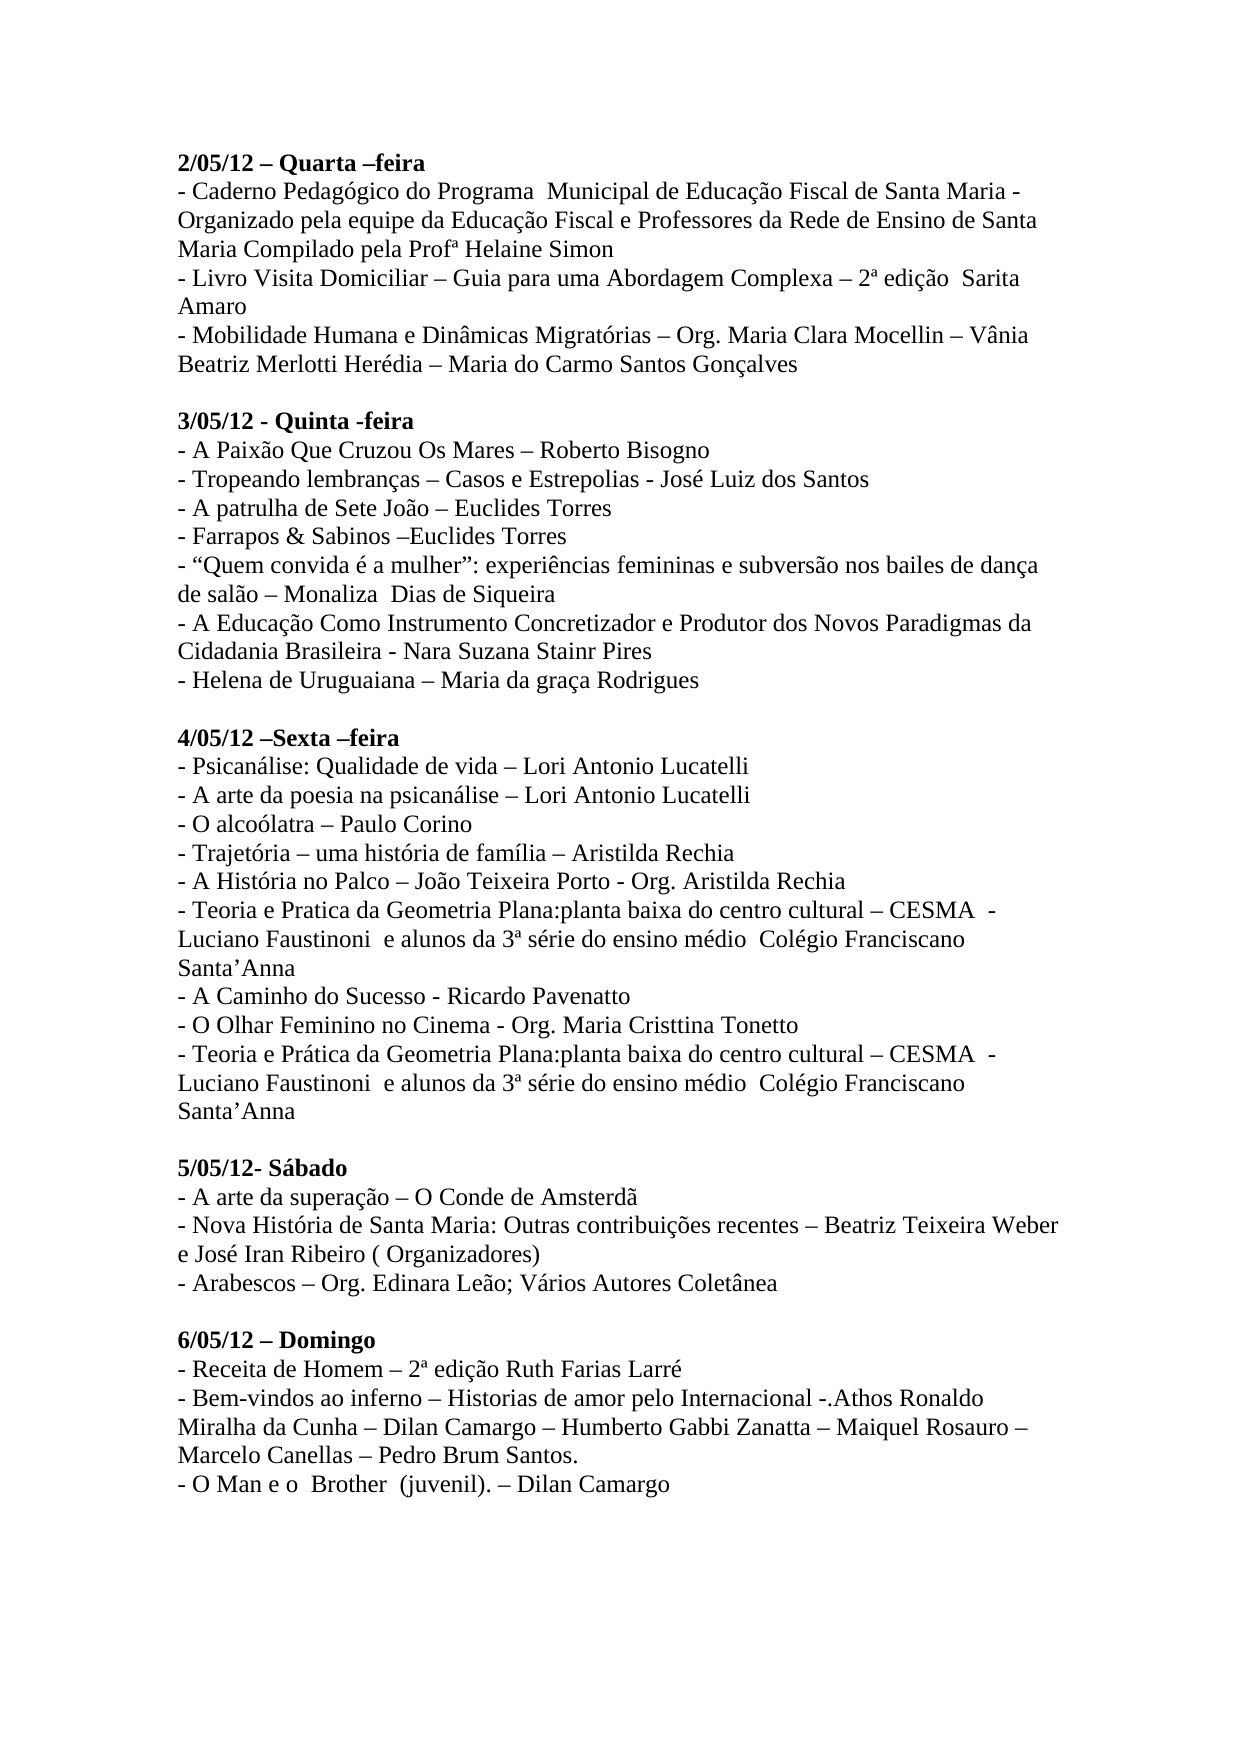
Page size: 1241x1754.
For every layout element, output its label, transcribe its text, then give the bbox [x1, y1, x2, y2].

text - A arte da superação – O Conde de Amsterdã [177, 1182, 1063, 1211]
text - A Caminho do Sucesso - Ricardo Pavenatto [177, 981, 1063, 1010]
text - Receita de Homem – 2ª edição Ruth Farias Larré [177, 1354, 1063, 1383]
text - A Paixão Que Cruzou Os Mares – Roberto Bisogno [177, 435, 1063, 464]
text - Teoria e Prática da Geometria Plana:planta baixa do centro cultural – CESMA - Luciano Faustinoni e alunos da 3ª série do ensino médio Colégio Franciscano Santa’Anna [177, 1039, 1063, 1125]
text - Farrapos & Sabinos –Euclides Torres [177, 521, 1063, 550]
text - O Man e o Brother (juvenil). – Dilan Camargo [177, 1469, 1063, 1498]
text - A patrulha de Sete João – Euclides Torres [177, 493, 1063, 521]
text - Arabescos – Org. Edinara Leão; Vários Autores Coletânea [177, 1268, 1063, 1297]
text - A arte da poesia na psicanálise – Lori Antonio Lucatelli [177, 780, 1063, 809]
text - A Educação Como Instrumento Concretizador e Produtor dos Novos Paradigmas da Cidadania Brasileira - Nara Suzana Stainr Pires [177, 608, 1063, 665]
text 5/05/12- Sábado [177, 1125, 1063, 1182]
text - Tropeando lembranças – Casos e Estrepolias - José Luiz dos Santos [177, 464, 1063, 493]
text 3/05/12 - Quinta -feira [177, 406, 1063, 435]
text - Bem-vindos ao inferno – Historias de amor pelo Internacional -.Athos Ronaldo Miralha da Cunha – Dilan Camargo – Humberto Gabbi Zanatta – Maiquel Rosauro – Marcelo Canellas – Pedro Brum Santos. [177, 1383, 1063, 1469]
text - Caderno Pedagógico do Programa Municipal de Educação Fiscal de Santa Maria - Organizado pela equipe da Educação Fiscal e Professores da Rede de Ensino de Santa Maria Compilado pela Profª Helaine Simon [177, 176, 1063, 263]
text 6/05/12 – Domingo [177, 1326, 1063, 1354]
text - Helena de Uruguaiana – Maria da graça Rodrigues [177, 665, 1063, 694]
text - Mobilidade Humana e Dinâmicas Migratórias – Org. Maria Clara Mocellin – Vânia Beatriz Merlotti Herédia – Maria do Carmo Santos Gonçalves [177, 320, 1063, 378]
text - A História no Palco – João Teixeira Porto - Org. Aristilda Rechia [177, 866, 1063, 895]
text 2/05/12 – Quarta –feira [177, 148, 1063, 176]
text - O alcoólatra – Paulo Corino [177, 809, 1063, 838]
text - Trajetória – uma história de família – Aristilda Rechia [177, 838, 1063, 866]
text - Livro Visita Domiciliar – Guia para uma Abordagem Complexa – 2ª edição Sarita Amaro [177, 263, 1063, 320]
text - Psicanálise: Qualidade de vida – Lori Antonio Lucatelli [177, 751, 1063, 780]
text - Teoria e Pratica da Geometria Plana:planta baixa do centro cultural – CESMA - Luciano Faustinoni e alunos da 3ª série do ensino médio Colégio Franciscano Santa’Anna [177, 895, 1063, 981]
text - O Olhar Feminino no Cinema - Org. Maria Cristtina Tonetto [177, 1010, 1063, 1039]
text 4/05/12 –Sexta –feira [177, 723, 1063, 751]
text - “Quem convida é a mulher”: experiências femininas e subversão nos bailes de dança de salão – Monaliza Dias de Siqueira [177, 550, 1063, 608]
text - Nova História de Santa Maria: Outras contribuições recentes – Beatriz Teixeira Weber e José Iran Ribeiro ( Organizadores) [177, 1211, 1063, 1268]
